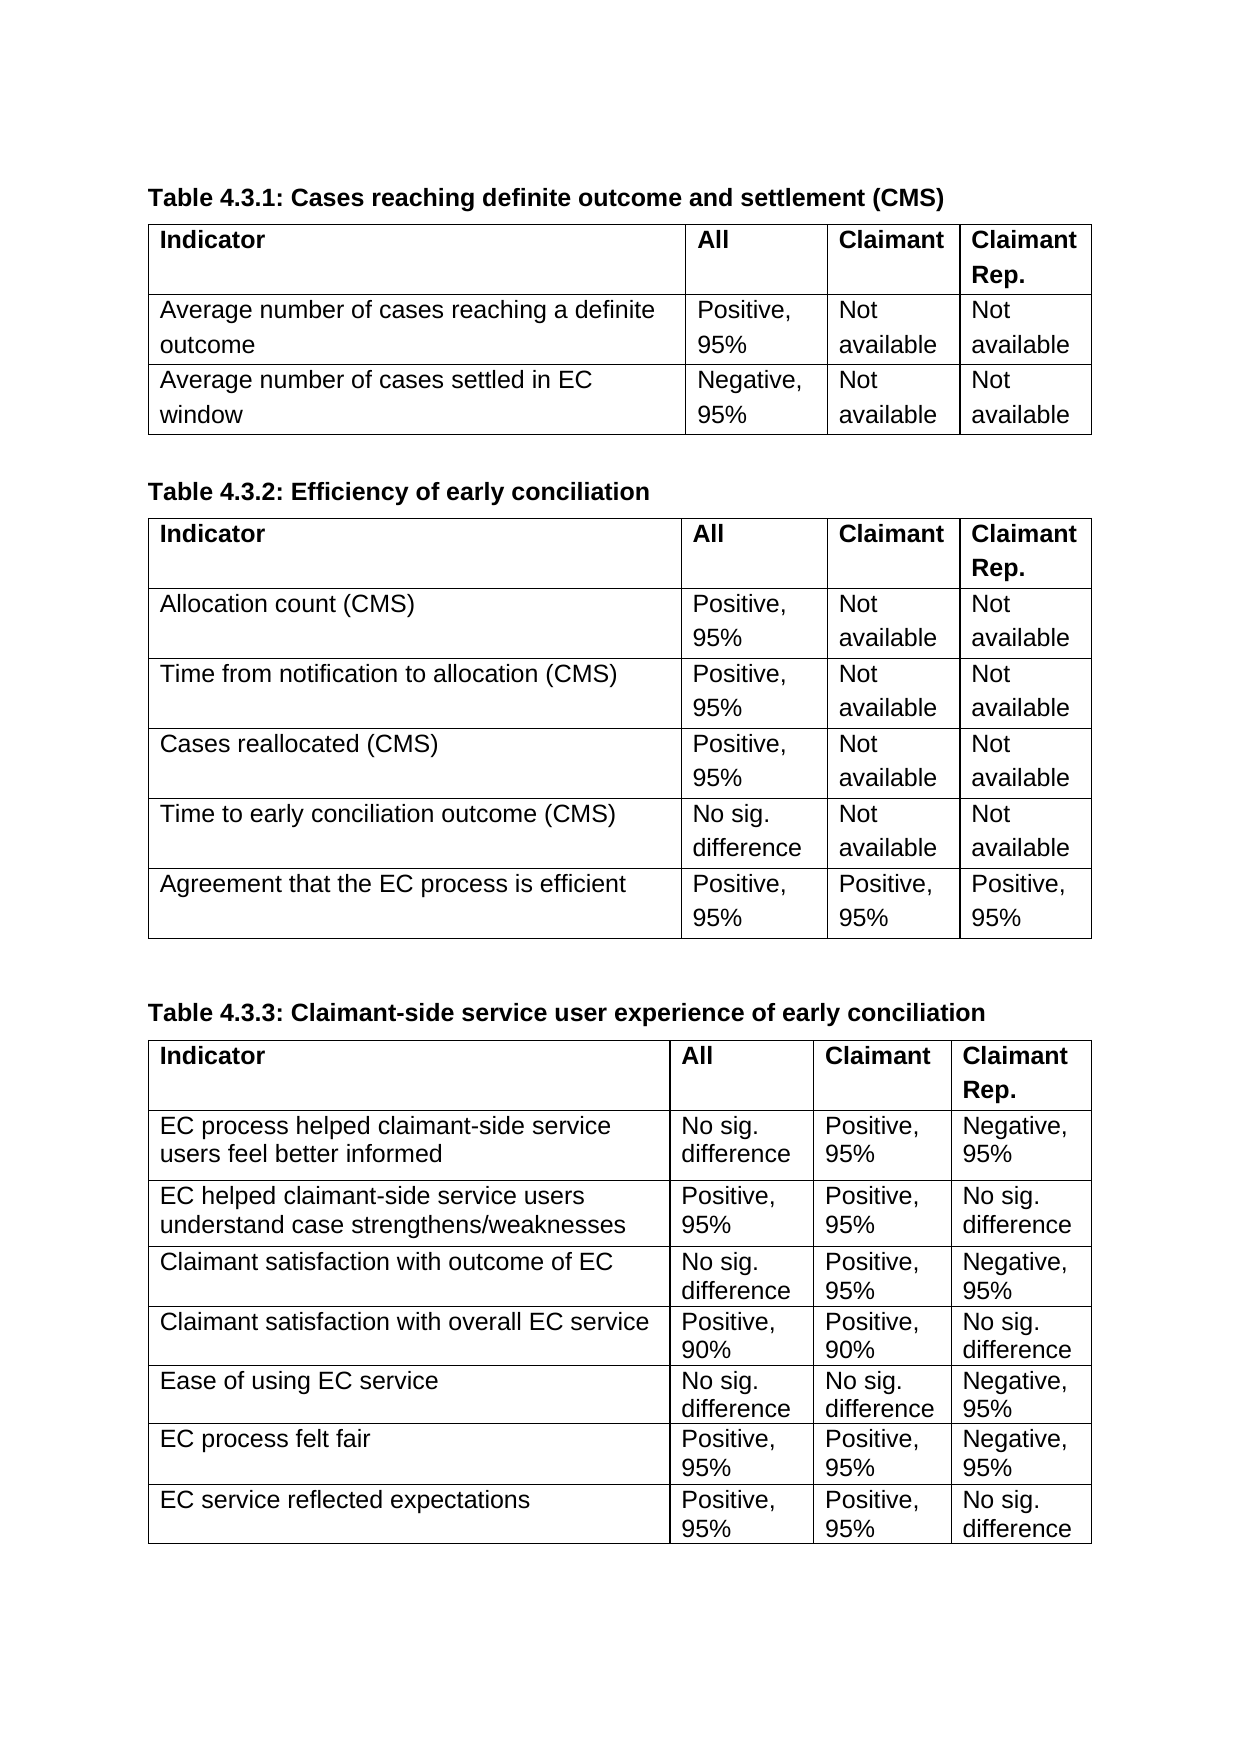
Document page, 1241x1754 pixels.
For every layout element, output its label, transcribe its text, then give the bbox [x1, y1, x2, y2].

table_cell Negative, 95% [686, 365, 827, 434]
table_cell Not available [828, 729, 959, 798]
table_cell Negative, 95% [952, 1424, 1091, 1484]
table_cell Average number of cases settled in EC window [149, 365, 685, 434]
table_cell Agreement that the EC process is efficient [149, 869, 681, 938]
table_cell Positive, 90% [814, 1307, 951, 1365]
table_header Claimant Rep. [961, 519, 1091, 588]
table_cell No sig. difference [671, 1247, 813, 1306]
table_cell Positive, 95% [686, 295, 827, 364]
table_cell Ease of using EC service [149, 1366, 669, 1423]
table_header Claimant [828, 519, 959, 588]
table_cell Not available [828, 799, 959, 868]
table_cell No sig. difference [952, 1181, 1091, 1246]
table_header Claimant [814, 1041, 951, 1110]
title Table 4.3.2: Efficiency of early conciliation [148, 477, 1092, 505]
table_cell EC helped claimant-side service users understand case strengthens/weaknesses [149, 1181, 669, 1246]
table_header Indicator [149, 1041, 669, 1110]
table_cell Positive, 95% [682, 729, 827, 798]
table_cell Claimant satisfaction with outcome of EC [149, 1247, 669, 1306]
table_cell Positive, 95% [814, 1111, 951, 1180]
table_cell EC process helped claimant-side service users feel better informed [149, 1111, 669, 1180]
table_cell Claimant satisfaction with overall EC service [149, 1307, 669, 1365]
table_cell No sig. difference [671, 1366, 813, 1423]
table_cell Not available [828, 365, 959, 434]
table_header All [671, 1041, 813, 1110]
table_cell EC process felt fair [149, 1424, 669, 1484]
table_cell Positive, 95% [671, 1485, 813, 1542]
table_cell No sig. difference [671, 1111, 813, 1180]
table_cell Positive, 95% [961, 869, 1091, 938]
table_cell Positive, 95% [682, 589, 827, 658]
table_cell Average number of cases reaching a definite outcome [149, 295, 685, 364]
table_header Indicator [149, 519, 681, 588]
table_cell EC service reflected expectations [149, 1485, 669, 1542]
title Table 4.3.3: Claimant-side service user experience of early conciliation [148, 998, 1092, 1027]
table_cell Positive, 95% [814, 1485, 951, 1542]
table_cell Not available [828, 589, 959, 658]
table_cell Cases reallocated (CMS) [149, 729, 681, 798]
table_cell Not available [961, 589, 1091, 658]
table_cell Positive, 95% [814, 1181, 951, 1246]
table_cell Positive, 95% [682, 869, 827, 938]
table_cell Positive, 95% [671, 1181, 813, 1246]
table_cell Positive, 95% [814, 1424, 951, 1484]
table_cell Negative, 95% [952, 1366, 1091, 1423]
table_cell Positive, 95% [814, 1247, 951, 1306]
table_header Claimant Rep. [961, 225, 1091, 294]
table_header Claimant Rep. [952, 1041, 1091, 1110]
table_cell Negative, 95% [952, 1247, 1091, 1306]
table_cell Allocation count (CMS) [149, 589, 681, 658]
table_header Indicator [149, 225, 685, 294]
table_cell No sig. difference [952, 1307, 1091, 1365]
table_cell Positive, 90% [671, 1307, 813, 1365]
table_cell Not available [828, 659, 959, 728]
table_cell Positive, 95% [682, 659, 827, 728]
table_cell Time from notification to allocation (CMS) [149, 659, 681, 728]
table_cell No sig. difference [682, 799, 827, 868]
table_cell Not available [961, 729, 1091, 798]
table_cell Not available [828, 295, 959, 364]
table_cell Positive, 95% [671, 1424, 813, 1484]
table_cell Not available [961, 295, 1091, 364]
table_cell No sig. difference [952, 1485, 1091, 1542]
table_cell Negative, 95% [952, 1111, 1091, 1180]
table_header Claimant [828, 225, 959, 294]
table_cell Positive, 95% [828, 869, 959, 938]
title Table 4.3.1: Cases reaching definite outcome and settlement (CMS) [148, 183, 1092, 212]
table_cell Time to early conciliation outcome (CMS) [149, 799, 681, 868]
table_cell Not available [961, 659, 1091, 728]
table_cell Not available [961, 799, 1091, 868]
table_cell No sig. difference [814, 1366, 951, 1423]
table_header All [686, 225, 827, 294]
table_cell Not available [961, 365, 1091, 434]
table_header All [682, 519, 827, 588]
